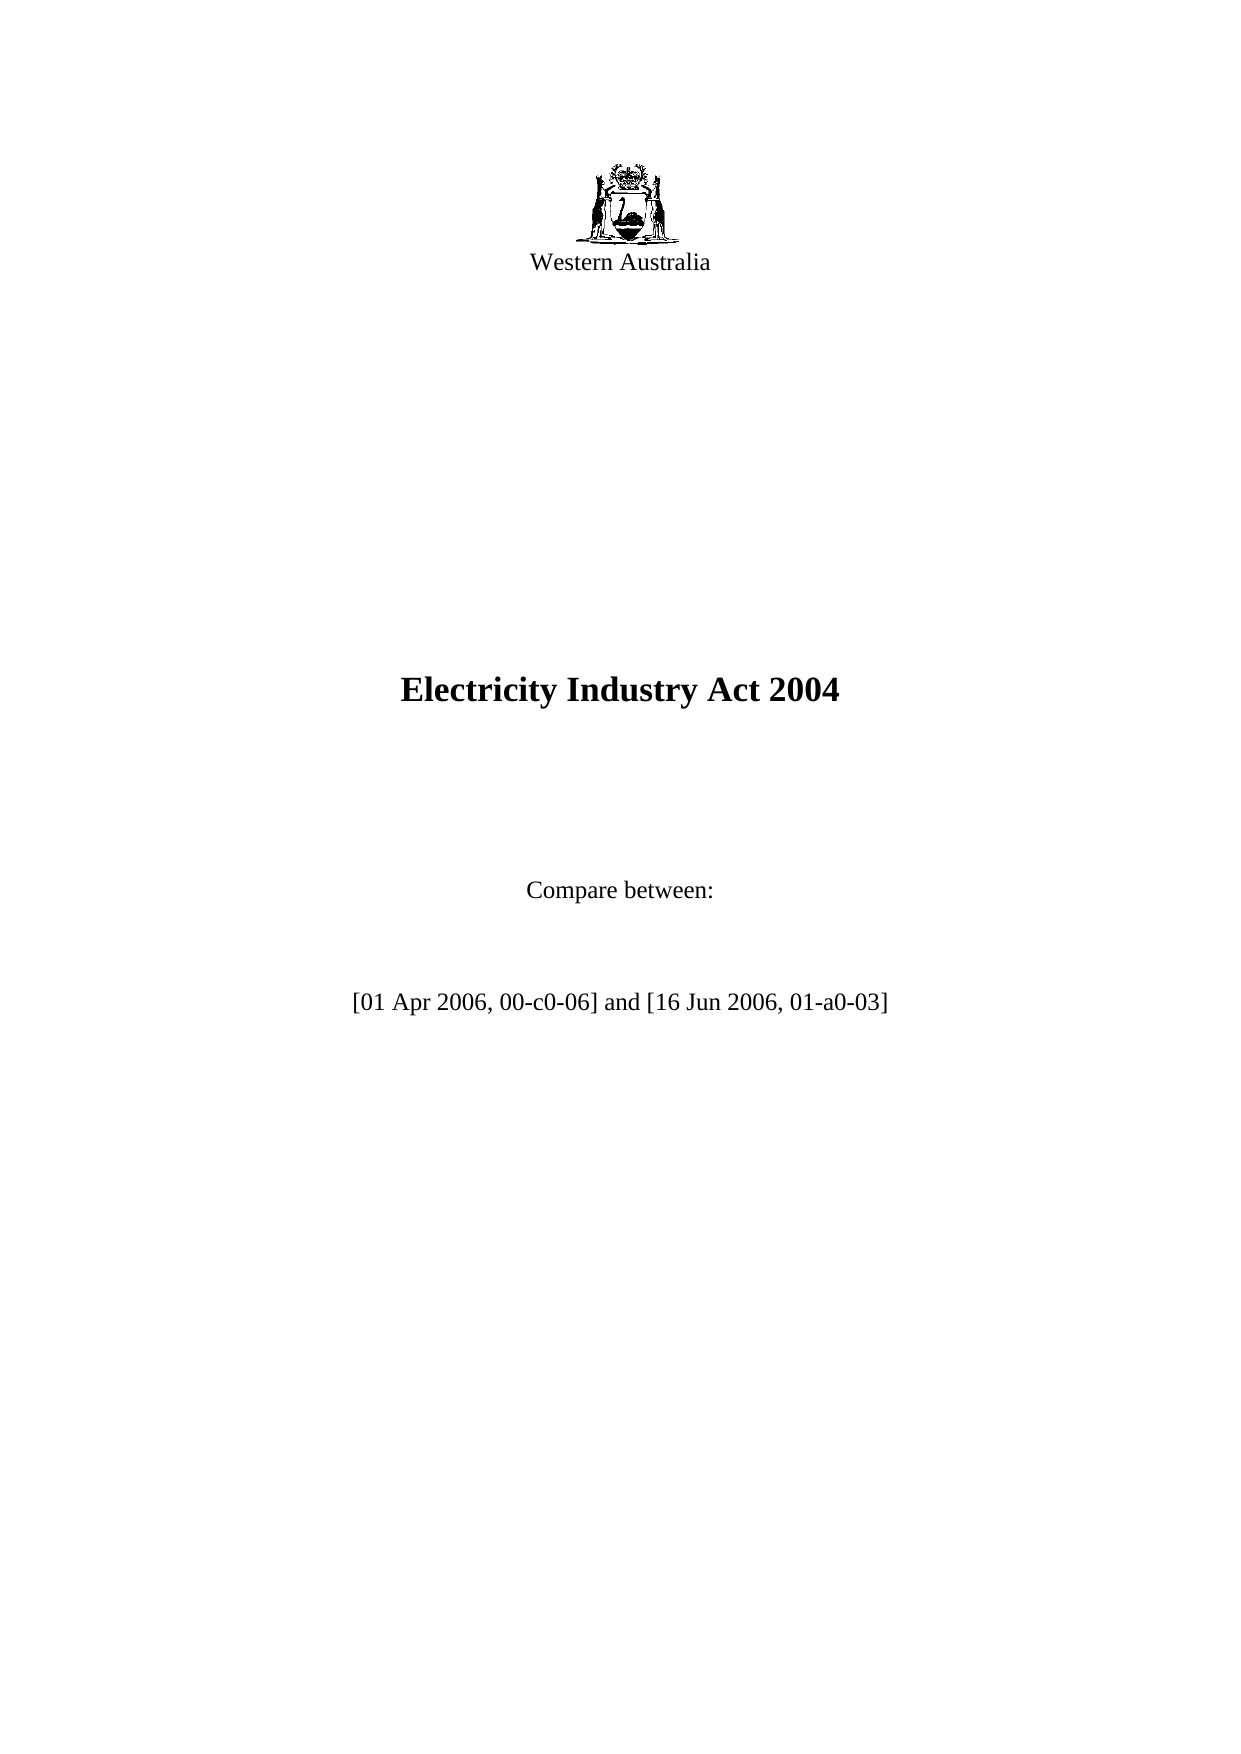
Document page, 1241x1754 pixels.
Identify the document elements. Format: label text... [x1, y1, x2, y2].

picture [575, 162, 679, 246]
text Compare between: [251, 875, 990, 904]
text [01 Apr 2006, 00-c0-06] and [16 Jun 2006, 01-a0-03] [251, 987, 990, 1016]
text Electricity Industry Act 2004 [251, 668, 990, 709]
text Western Australia [251, 247, 990, 276]
